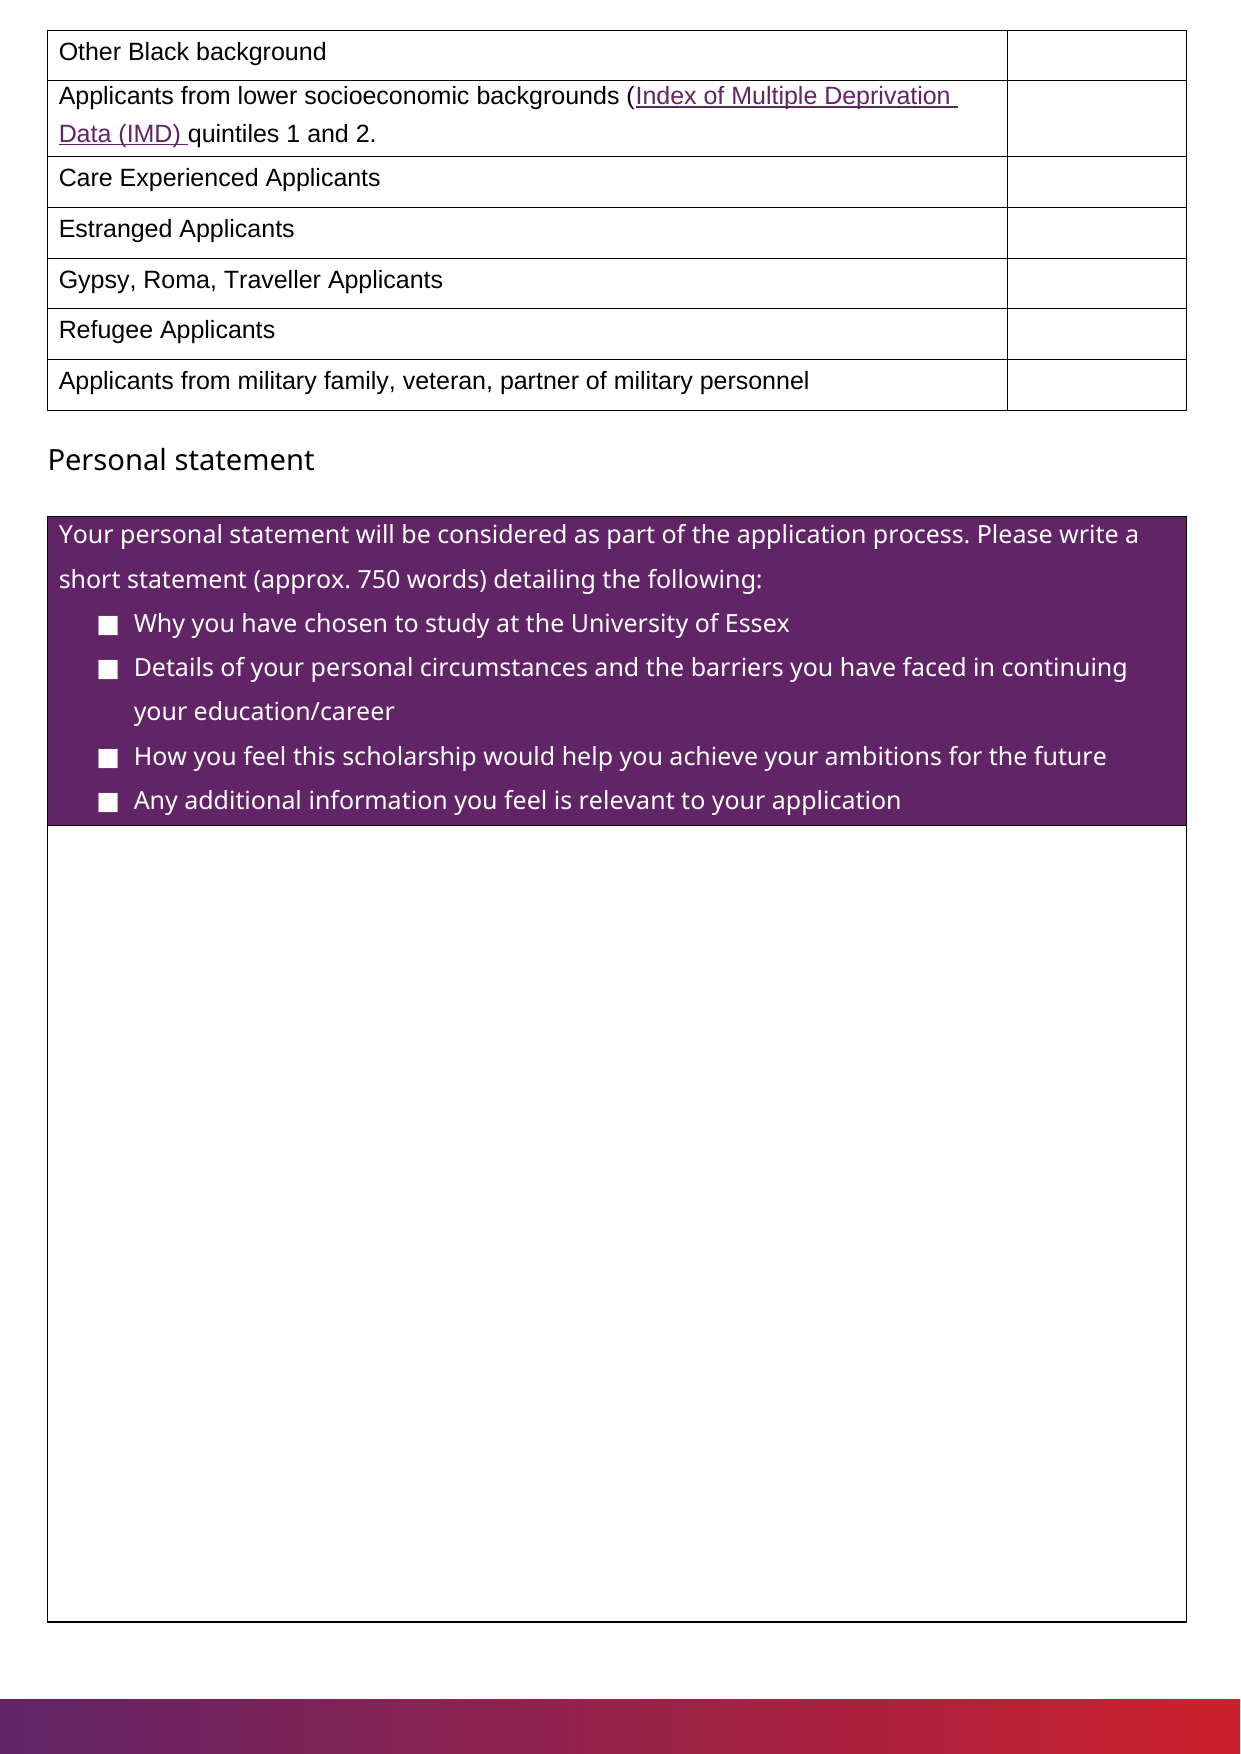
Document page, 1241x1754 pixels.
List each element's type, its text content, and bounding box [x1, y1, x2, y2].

table_cell [1008, 157, 1186, 207]
table_cell Applicants from lower socioeconomic backgrounds (Index of Multiple Deprivation Data (IMD) quintiles 1 and 2. [48, 81, 1007, 156]
table_cell Care Experienced Applicants [48, 157, 1007, 207]
table_cell Gypsy, Roma, Traveller Applicants [48, 259, 1007, 308]
table_cell [1008, 208, 1186, 257]
table_cell [48, 826, 1186, 1621]
table_header Your personal statement will be considered as part of the application process. Please write a short statement (approx. 750 words) detailing the following: Why you have chosen to study at the University of Essex Details of your personal circumstances and the barriers you have faced in continuing your education/career How you feel this scholarship would help you achieve your ambitions for the future Any additional information you feel is relevant to your application [48, 517, 1186, 825]
table_cell Refugee Applicants [48, 309, 1007, 359]
table_cell Other Black background [48, 31, 1007, 80]
table_cell [1008, 31, 1186, 80]
table_cell [1008, 259, 1186, 308]
text Personal statement [47, 439, 1193, 479]
table_cell [1008, 309, 1186, 359]
table_cell [1008, 81, 1186, 156]
table_cell Applicants from military family, veteran, partner of military personnel [48, 360, 1007, 409]
table_cell [1008, 360, 1186, 409]
table_cell Estranged Applicants [48, 208, 1007, 257]
